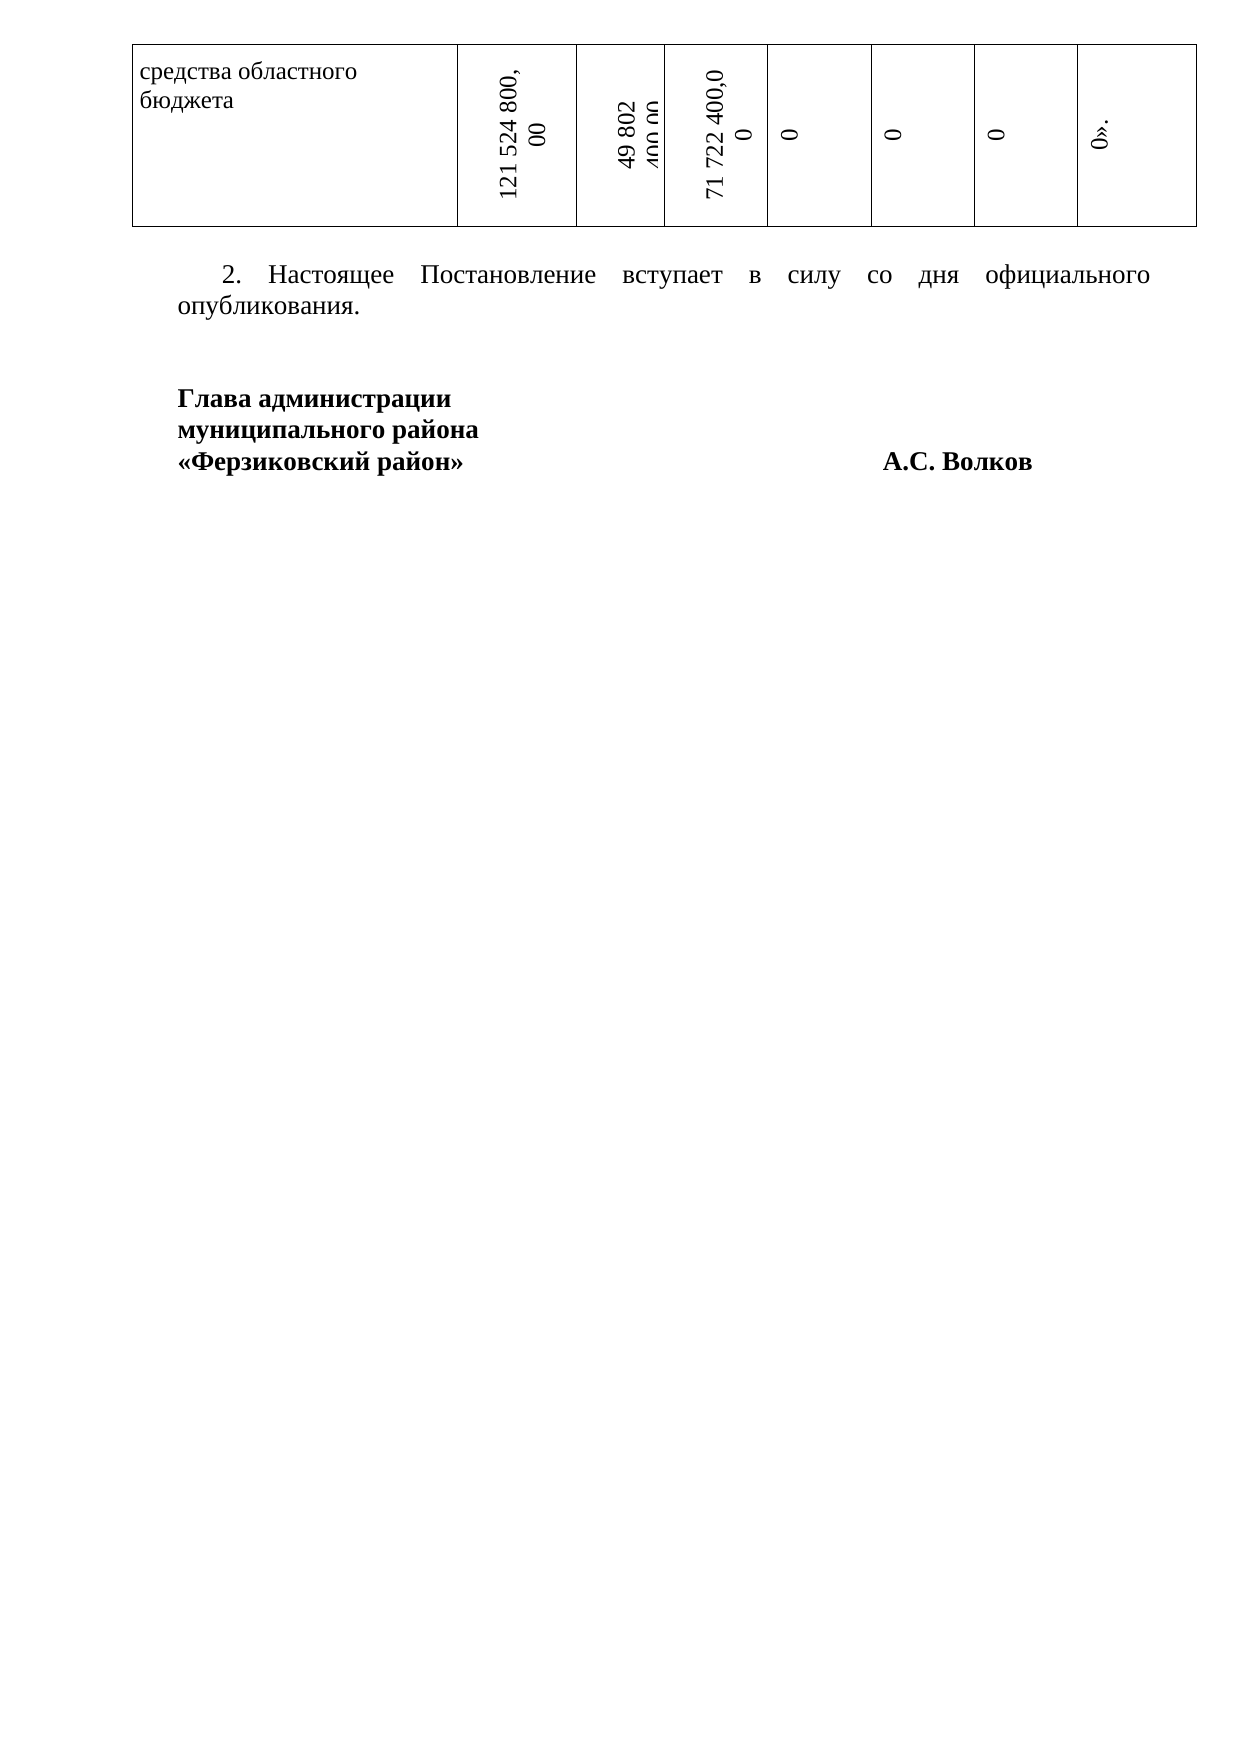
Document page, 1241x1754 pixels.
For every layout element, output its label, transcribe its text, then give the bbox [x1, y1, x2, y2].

table_cell 0 [872, 45, 974, 226]
text муниципального района [177, 413, 1152, 444]
text 2. Настоящее Постановление вступает в силу со дня официального опубликования. [177, 258, 1152, 320]
table_cell 0 [768, 45, 871, 226]
table_cell 71 722 400,00 [665, 45, 767, 226]
table_cell 0». [1078, 45, 1196, 226]
table_cell 121 524 800,00 [458, 45, 576, 226]
table_cell 0 [975, 45, 1077, 226]
text Глава администрации [177, 382, 1152, 413]
text «Ферзиковский район» А.С. Волков [177, 444, 1152, 476]
table_cell средства областного бюджета [133, 45, 457, 226]
table_cell 49 802 400,00 [577, 45, 664, 226]
